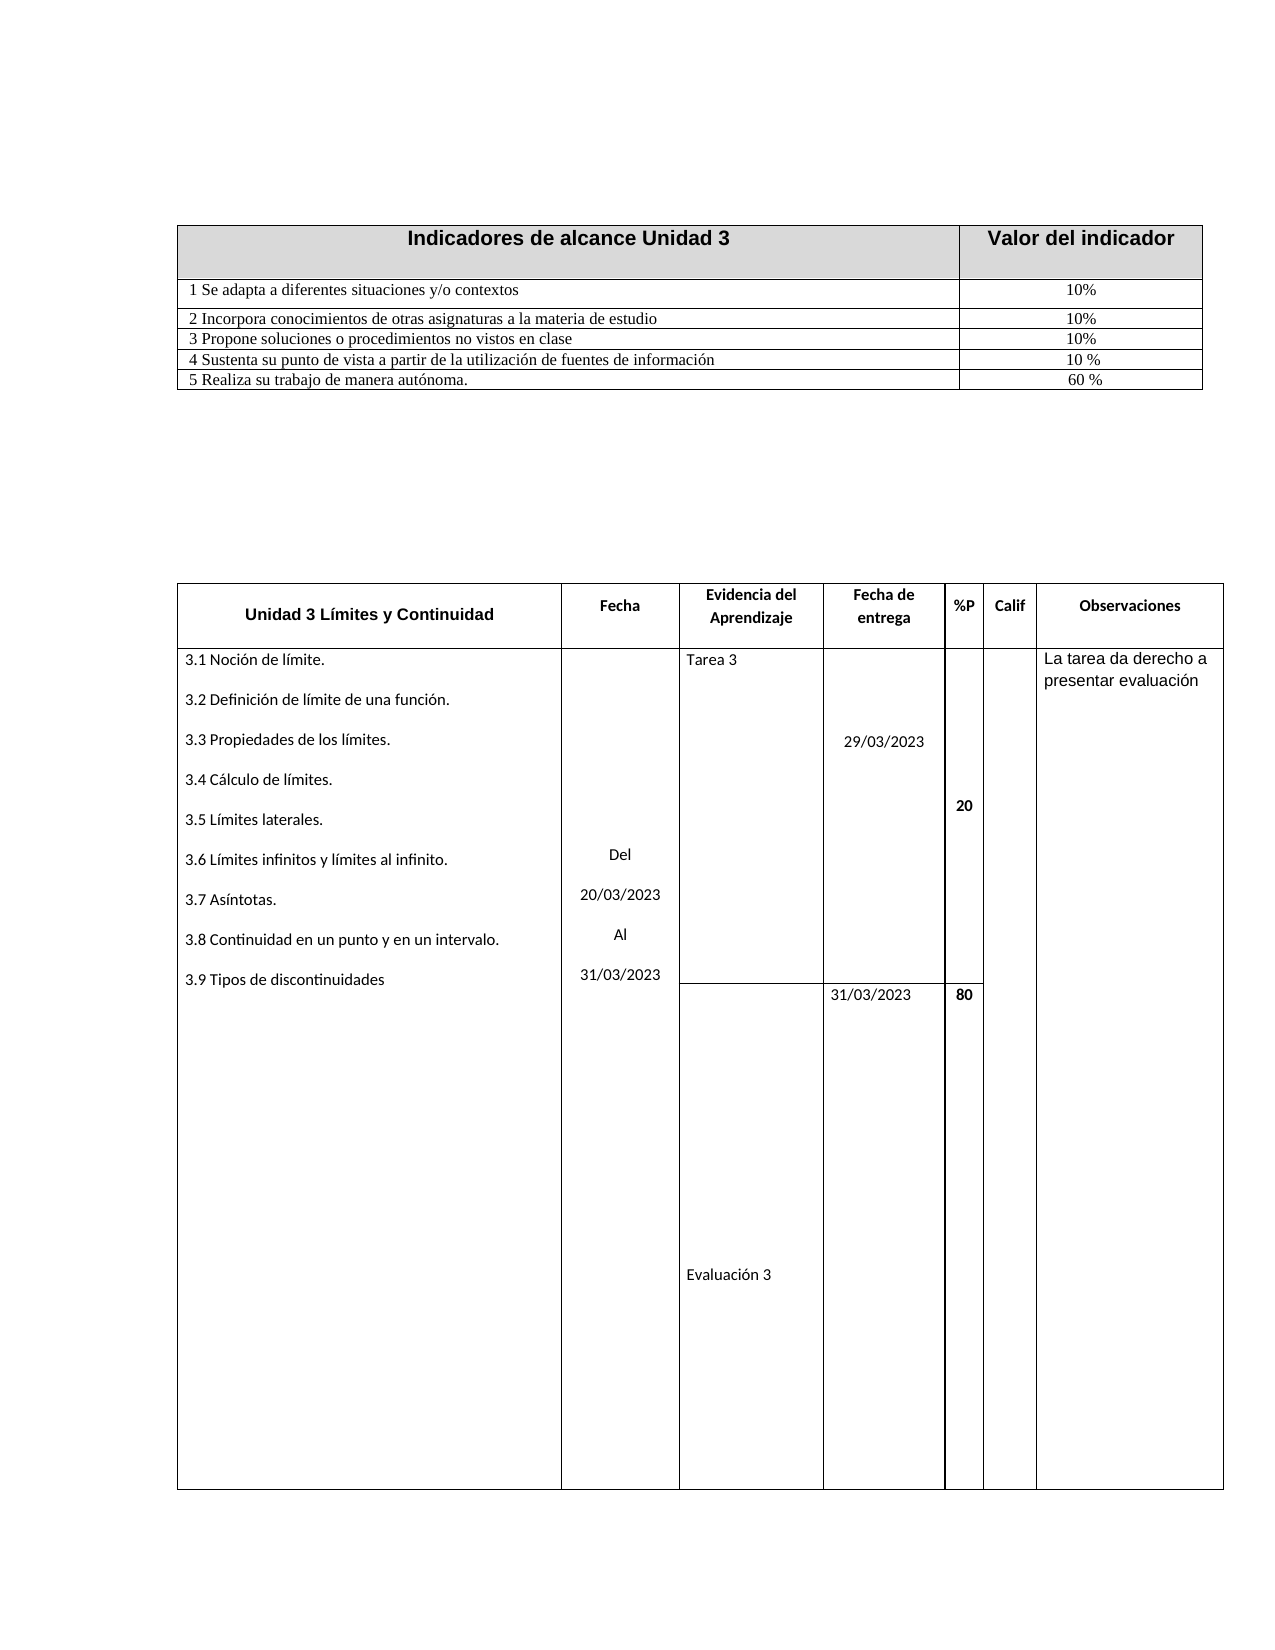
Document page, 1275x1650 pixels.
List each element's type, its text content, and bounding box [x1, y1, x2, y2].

table_cell 5 Realiza su trabajo de manera autónoma. [178, 370, 959, 389]
table_cell 20 [946, 649, 983, 983]
table_cell 3.1 Noción de límite. 3.2 Definición de límite de una función. 3.3 Propiedades de los límites. 3.4 Cálculo de límites. 3.5 Límites laterales. 3.6 Límites infinitos y límites al infinito. 3.7 Asíntotas. 3.8 Continuidad en un punto y en un intervalo. 3.9 Tipos de discontinuidades [178, 649, 561, 1489]
table_header Calif [984, 584, 1036, 648]
table_cell 10% [960, 309, 1202, 328]
table_cell 80 [946, 984, 983, 1489]
table_header Fecha de entrega [824, 584, 944, 648]
table_cell Del Al [562, 649, 679, 1489]
table_cell La tarea da derecho a presentar evaluación [1037, 649, 1223, 1489]
table_cell 4 Sustenta su punto de vista a partir de la utilización de fuentes de información [178, 350, 959, 369]
table_cell Tarea 3 [680, 649, 823, 983]
table_cell 60 % [960, 370, 1202, 389]
table_cell 31/03/2023 [824, 984, 944, 1489]
table_header Fecha [562, 584, 679, 648]
table_header Evidencia del Aprendizaje [680, 584, 823, 648]
table_cell 10% [960, 280, 1202, 308]
table_cell 3 Propone soluciones o procedimientos no vistos en clase [178, 329, 959, 348]
table_header Observaciones [1037, 584, 1223, 648]
table_cell [824, 649, 944, 983]
table_header %P [946, 584, 983, 648]
table_cell 2 Incorpora conocimientos de otras asignaturas a la materia de estudio [178, 309, 959, 328]
table_cell [984, 649, 1036, 1489]
table_cell 10 % [960, 350, 1202, 369]
table_header Indicadores de alcance Unidad 3 [178, 226, 959, 278]
table_cell 1 Se adapta a diferentes situaciones y/o contextos [178, 280, 959, 308]
table_cell Evaluación 3 [680, 984, 823, 1489]
table_header Valor del indicador [960, 226, 1202, 278]
table_cell 10% [960, 329, 1202, 348]
table_header Unidad 3 Límites y Continuidad [178, 584, 561, 648]
